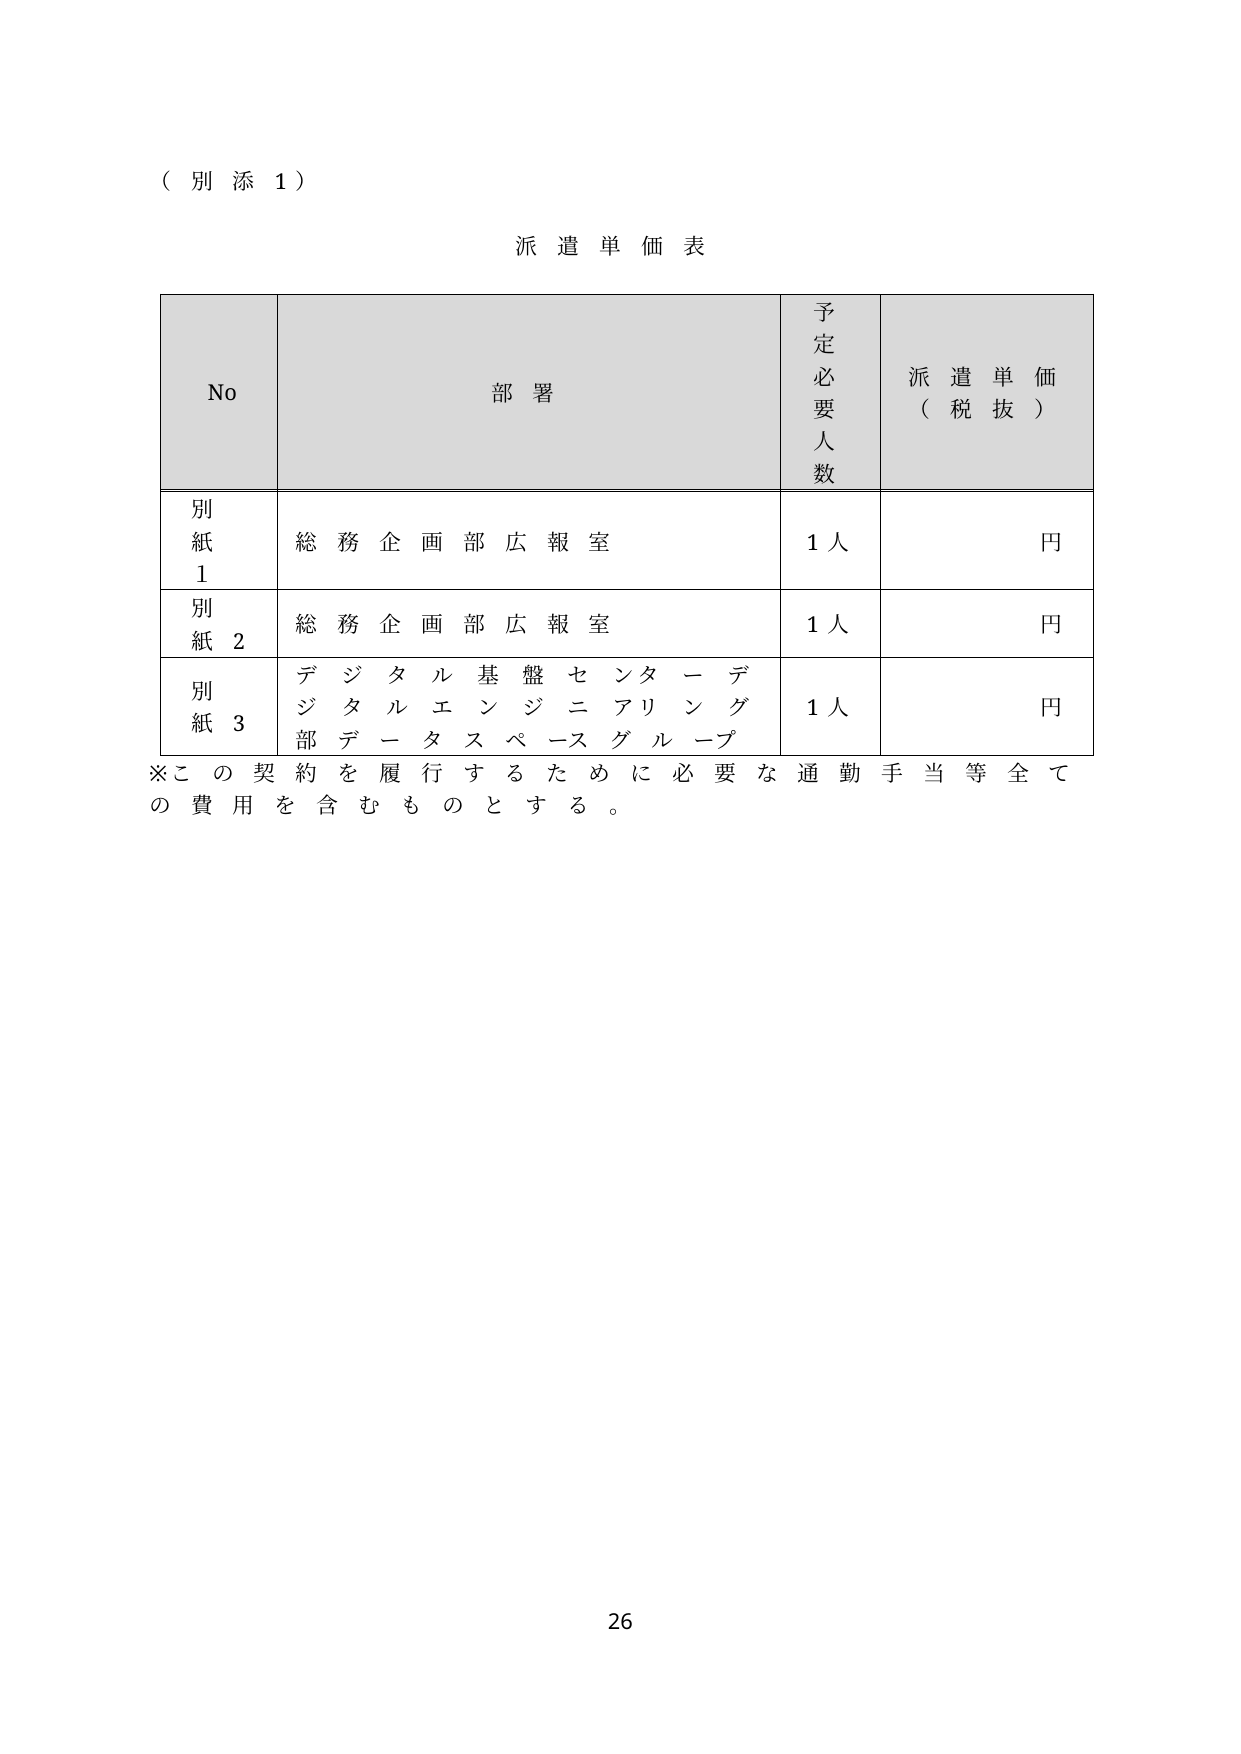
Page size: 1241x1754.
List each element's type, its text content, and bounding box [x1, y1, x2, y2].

table_cell 別紙2 [161, 590, 277, 657]
table_cell 円 [881, 590, 1093, 657]
table_cell 別紙１ [161, 492, 277, 589]
table_cell 1人 [781, 658, 880, 755]
text （別添1） [149, 164, 1091, 196]
table_cell 1人 [781, 590, 880, 657]
table_cell 総務企画部広報室 [278, 590, 780, 657]
text 派遣単価表 [149, 229, 1091, 261]
table_cell 別紙3 [161, 658, 277, 755]
table_cell 円 [881, 658, 1093, 755]
table_cell 1人 [781, 492, 880, 589]
table_cell デジタル基盤センターデジタルエンジニアリング部データスペースグループ [278, 658, 780, 755]
table_cell 総務企画部広報室 [278, 492, 780, 589]
table_cell 円 [881, 492, 1093, 589]
table_header 部署 [278, 295, 780, 489]
table_header 予定必 要人数 [781, 295, 880, 489]
text ※この契約を履行するために必要な通勤手当等全ての費用を含むものとする。 [149, 756, 1091, 821]
table_header 派遣単価（税抜） [881, 295, 1093, 489]
table_header No [161, 295, 277, 489]
